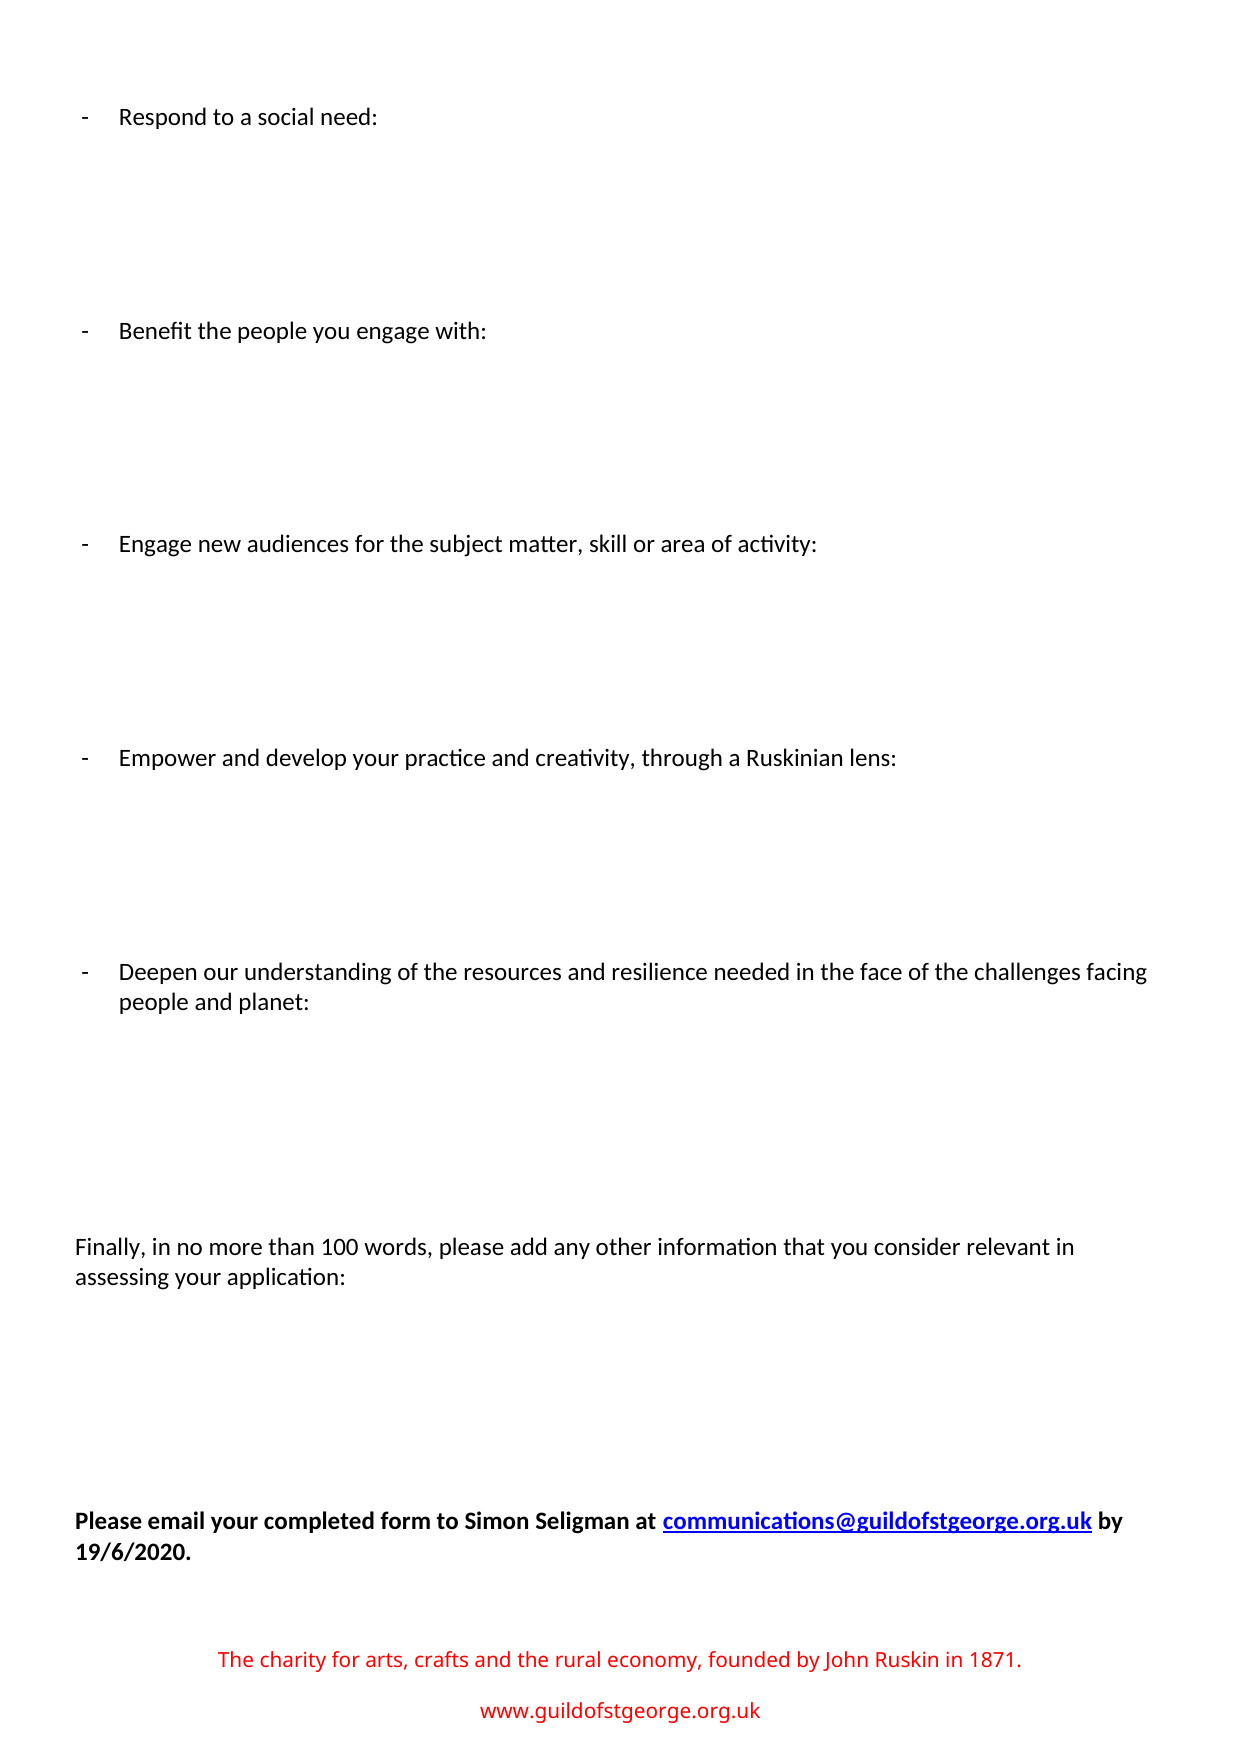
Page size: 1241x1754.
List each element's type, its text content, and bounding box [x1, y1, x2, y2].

list Engage new audiences for the subject matter, skill or area of activity: [81, 529, 1165, 559]
text Finally, in no more than 100 words, please add any other information that you consider relevant in assessing your application: [75, 1231, 1165, 1292]
list Benefit the people you engage with: [81, 315, 1165, 346]
list Deepen our understanding of the resources and resilience needed in the face of the challenges facing people and planet: [81, 956, 1165, 1017]
text Please email your completed form to Simon Seligman at communications@guildofstgeorge.org.uk by 19/6/2020. [75, 1505, 1165, 1566]
list Respond to a social need: [81, 101, 1165, 132]
list Empower and develop your practice and creativity, through a Ruskinian lens: [81, 742, 1165, 773]
